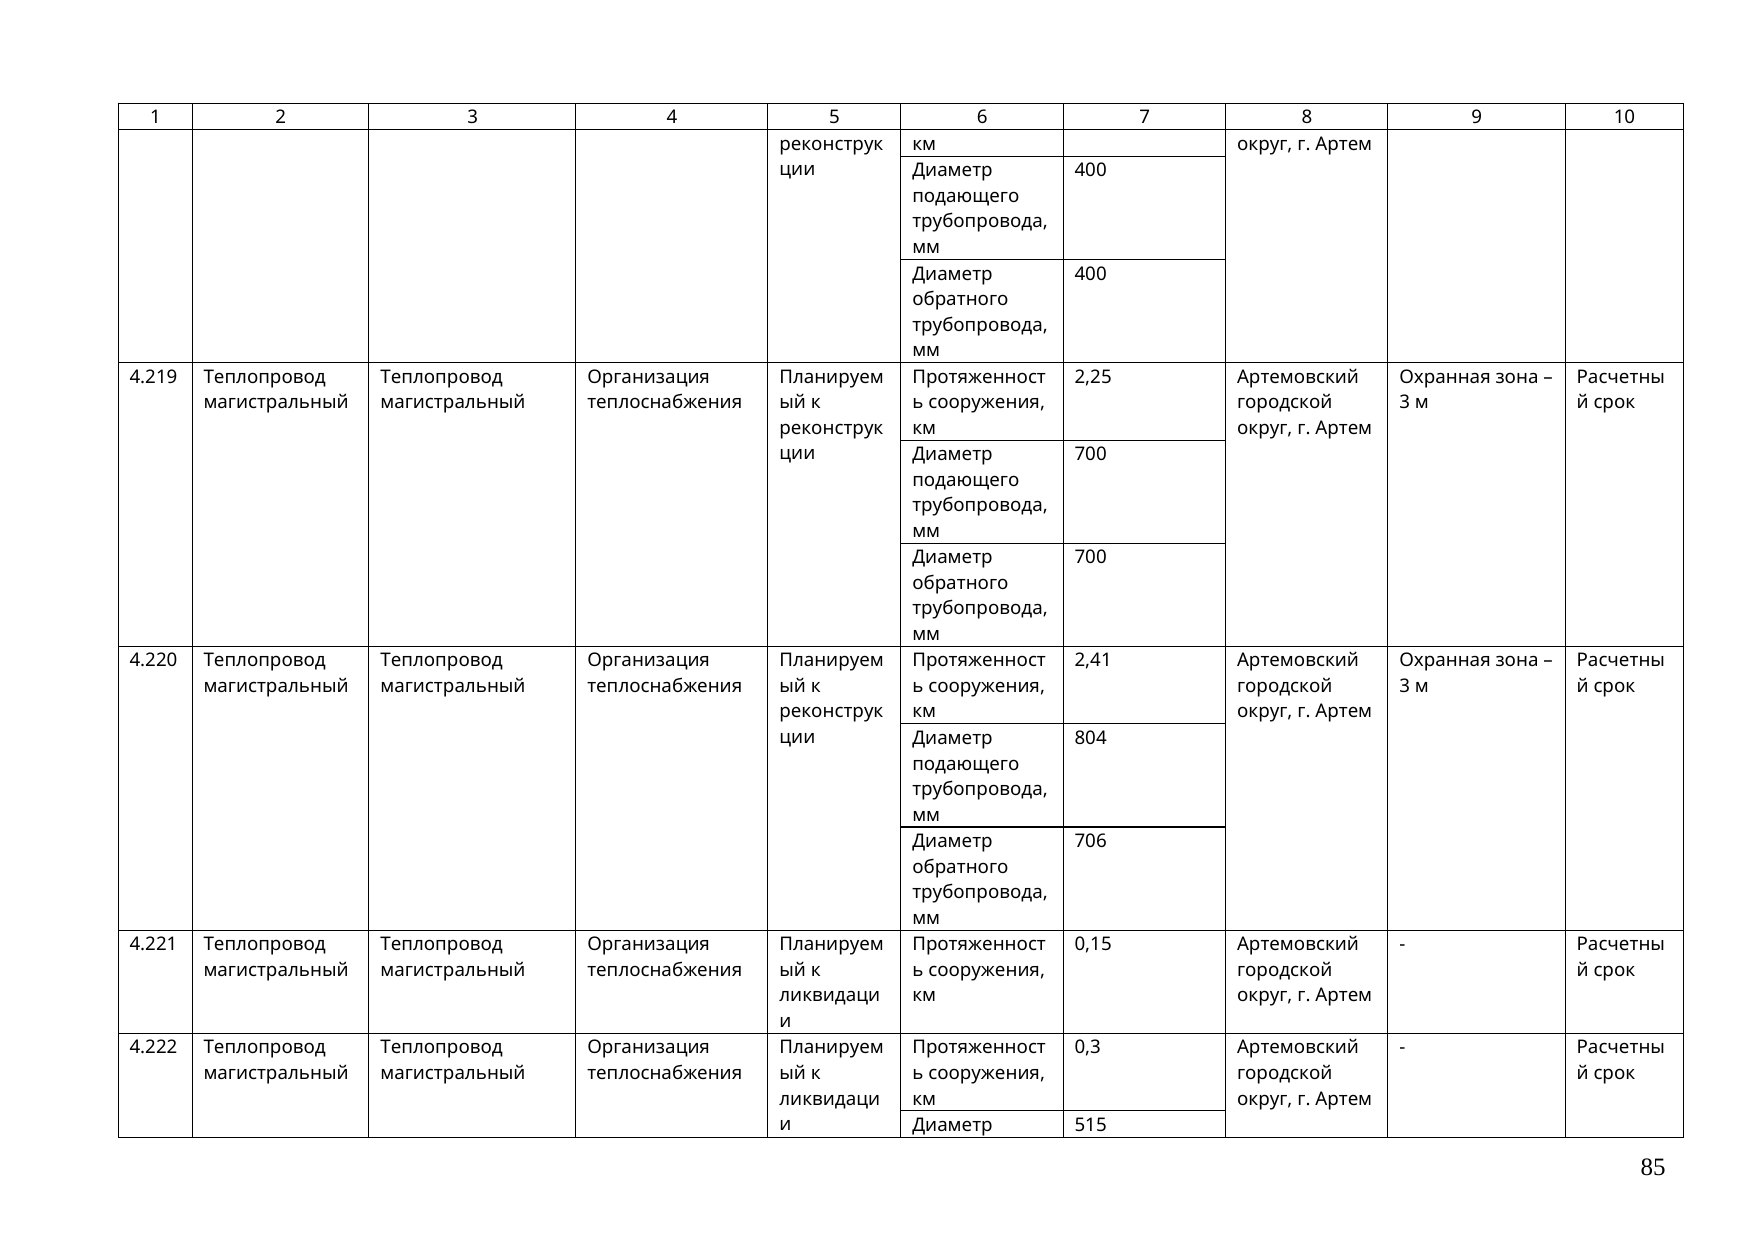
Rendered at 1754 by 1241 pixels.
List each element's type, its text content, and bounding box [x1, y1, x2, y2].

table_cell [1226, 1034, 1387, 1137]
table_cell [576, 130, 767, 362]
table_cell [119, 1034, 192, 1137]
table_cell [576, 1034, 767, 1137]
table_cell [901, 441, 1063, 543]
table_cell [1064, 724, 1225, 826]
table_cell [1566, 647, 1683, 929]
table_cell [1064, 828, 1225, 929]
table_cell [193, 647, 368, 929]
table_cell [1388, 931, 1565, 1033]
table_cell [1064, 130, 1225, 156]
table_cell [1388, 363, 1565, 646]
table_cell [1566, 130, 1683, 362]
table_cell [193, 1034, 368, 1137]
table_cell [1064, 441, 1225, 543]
table_header 1 [119, 104, 192, 129]
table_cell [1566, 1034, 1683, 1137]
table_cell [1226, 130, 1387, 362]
table_header 6 [901, 104, 1063, 129]
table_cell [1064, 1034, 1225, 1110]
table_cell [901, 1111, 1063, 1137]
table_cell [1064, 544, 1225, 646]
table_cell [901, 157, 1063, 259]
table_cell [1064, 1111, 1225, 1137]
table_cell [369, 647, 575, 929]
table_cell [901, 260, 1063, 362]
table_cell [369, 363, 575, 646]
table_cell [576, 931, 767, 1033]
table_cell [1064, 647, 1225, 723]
table_header 10 [1566, 104, 1683, 129]
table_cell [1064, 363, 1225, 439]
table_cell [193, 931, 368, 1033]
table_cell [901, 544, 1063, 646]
table_header 4 [576, 104, 767, 129]
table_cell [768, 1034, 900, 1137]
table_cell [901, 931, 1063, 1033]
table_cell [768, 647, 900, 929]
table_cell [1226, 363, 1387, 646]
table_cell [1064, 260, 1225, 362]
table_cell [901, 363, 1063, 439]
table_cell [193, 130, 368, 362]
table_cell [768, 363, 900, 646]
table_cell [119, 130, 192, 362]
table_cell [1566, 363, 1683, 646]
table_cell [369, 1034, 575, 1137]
table_header 5 [768, 104, 900, 129]
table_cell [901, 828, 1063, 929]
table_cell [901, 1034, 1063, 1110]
table_header 7 [1064, 104, 1225, 129]
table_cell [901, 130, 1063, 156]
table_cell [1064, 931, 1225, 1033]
table_header 2 [193, 104, 368, 129]
table_header 3 [369, 104, 575, 129]
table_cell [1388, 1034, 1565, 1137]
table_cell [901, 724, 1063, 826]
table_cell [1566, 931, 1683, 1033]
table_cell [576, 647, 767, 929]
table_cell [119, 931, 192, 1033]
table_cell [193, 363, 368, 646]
table_header 9 [1388, 104, 1565, 129]
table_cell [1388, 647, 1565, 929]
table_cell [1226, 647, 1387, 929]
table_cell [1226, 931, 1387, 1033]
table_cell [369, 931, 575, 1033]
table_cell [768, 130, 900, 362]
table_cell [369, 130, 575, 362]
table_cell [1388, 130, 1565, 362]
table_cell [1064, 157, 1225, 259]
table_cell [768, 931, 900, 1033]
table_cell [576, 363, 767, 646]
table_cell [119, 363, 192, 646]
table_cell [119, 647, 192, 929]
table_header 8 [1226, 104, 1387, 129]
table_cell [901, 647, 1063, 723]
